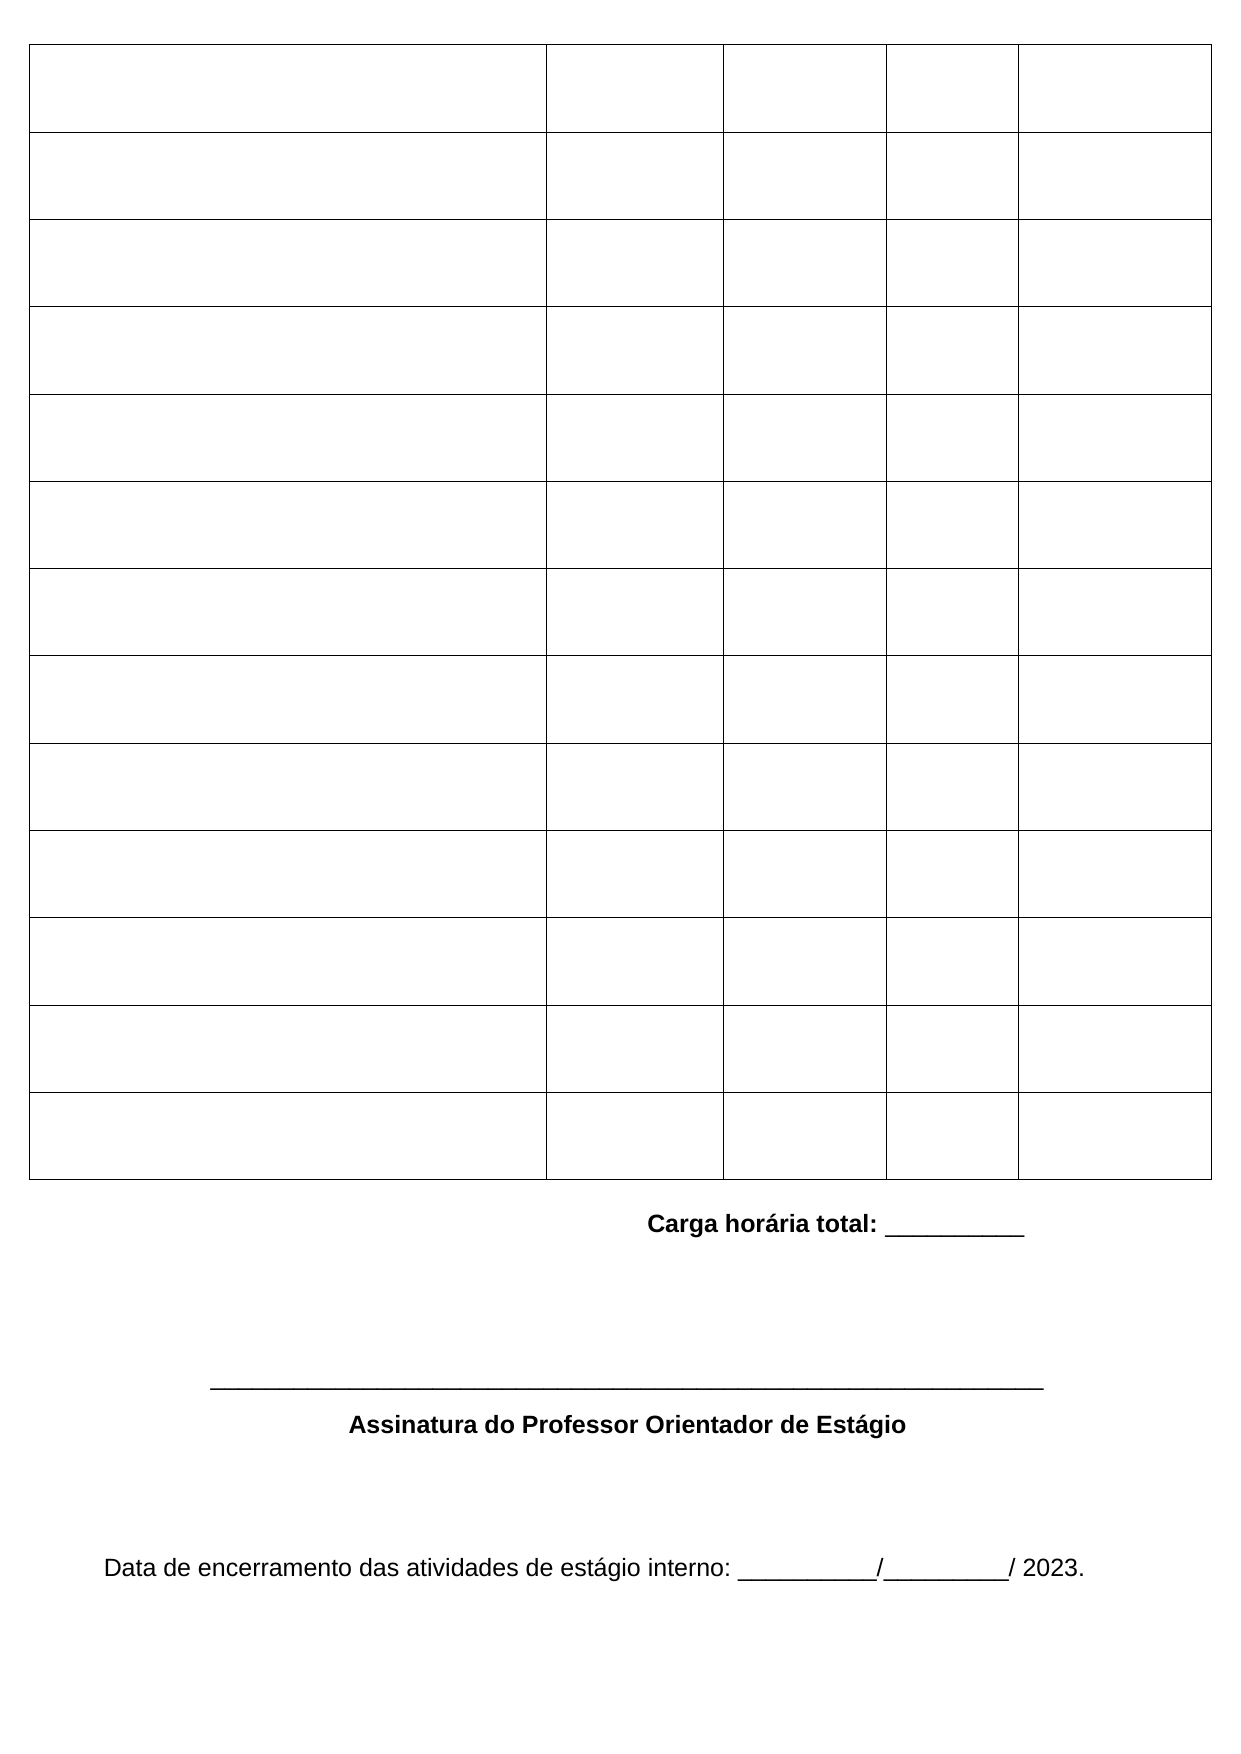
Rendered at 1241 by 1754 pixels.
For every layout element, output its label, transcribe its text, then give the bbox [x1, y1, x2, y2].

table_cell [1019, 656, 1211, 743]
table_cell [1019, 744, 1211, 830]
table_cell [724, 1093, 886, 1179]
table_cell [887, 307, 1018, 393]
table_cell [30, 744, 546, 830]
table_cell [30, 918, 546, 1004]
table_cell [1019, 831, 1211, 917]
table_cell [724, 918, 886, 1004]
text Assinatura do Professor Orientador de Estágio [103, 1409, 1152, 1438]
table_cell [547, 1093, 723, 1179]
table_cell [30, 831, 546, 917]
table_cell [887, 133, 1018, 219]
table_cell [1019, 918, 1211, 1004]
table_cell [30, 482, 546, 568]
table_cell [724, 307, 886, 393]
text ____________________________________________________________ [103, 1362, 1152, 1391]
table_cell [724, 395, 886, 481]
table_cell [547, 831, 723, 917]
table_cell [547, 569, 723, 655]
table_cell [1019, 1093, 1211, 1179]
table_cell [724, 45, 886, 132]
table_cell [30, 569, 546, 655]
table_cell [547, 918, 723, 1004]
table_cell [547, 220, 723, 306]
text Data de encerramento das atividades de estágio interno: __________/_________/ 2023. [103, 1553, 1152, 1581]
table_cell [724, 1006, 886, 1092]
table_cell [547, 656, 723, 743]
table_cell [1019, 220, 1211, 306]
table_cell [30, 1006, 546, 1092]
table_cell [724, 831, 886, 917]
table_cell [547, 1006, 723, 1092]
table_cell [887, 1006, 1018, 1092]
table_cell [887, 395, 1018, 481]
table_cell [887, 220, 1018, 306]
table_cell [1019, 307, 1211, 393]
table_cell [547, 307, 723, 393]
table_cell [724, 482, 886, 568]
table_cell [1019, 133, 1211, 219]
table_cell [887, 45, 1018, 132]
table_cell [30, 220, 546, 306]
table_cell [724, 133, 886, 219]
table_cell [887, 744, 1018, 830]
table_cell [547, 133, 723, 219]
table_cell [1019, 395, 1211, 481]
table_cell [30, 1093, 546, 1179]
table_cell [887, 1093, 1018, 1179]
table_cell [887, 831, 1018, 917]
table_cell [887, 918, 1018, 1004]
table_cell [30, 395, 546, 481]
table_cell [547, 482, 723, 568]
table_cell [887, 569, 1018, 655]
table_cell [1019, 1006, 1211, 1092]
table_cell [1019, 482, 1211, 568]
table_cell [887, 656, 1018, 743]
table_cell [1019, 569, 1211, 655]
table_cell [547, 45, 723, 132]
table_cell [724, 220, 886, 306]
table_cell [547, 395, 723, 481]
table_cell [724, 569, 886, 655]
table_cell [30, 656, 546, 743]
table_cell [1019, 45, 1211, 132]
table_cell [724, 744, 886, 830]
table_cell [30, 307, 546, 393]
table_cell [30, 133, 546, 219]
table_cell [887, 482, 1018, 568]
text Carga horária total: __________ [103, 1209, 1152, 1238]
table_cell [547, 744, 723, 830]
table_cell [30, 45, 546, 132]
table_cell [724, 656, 886, 743]
